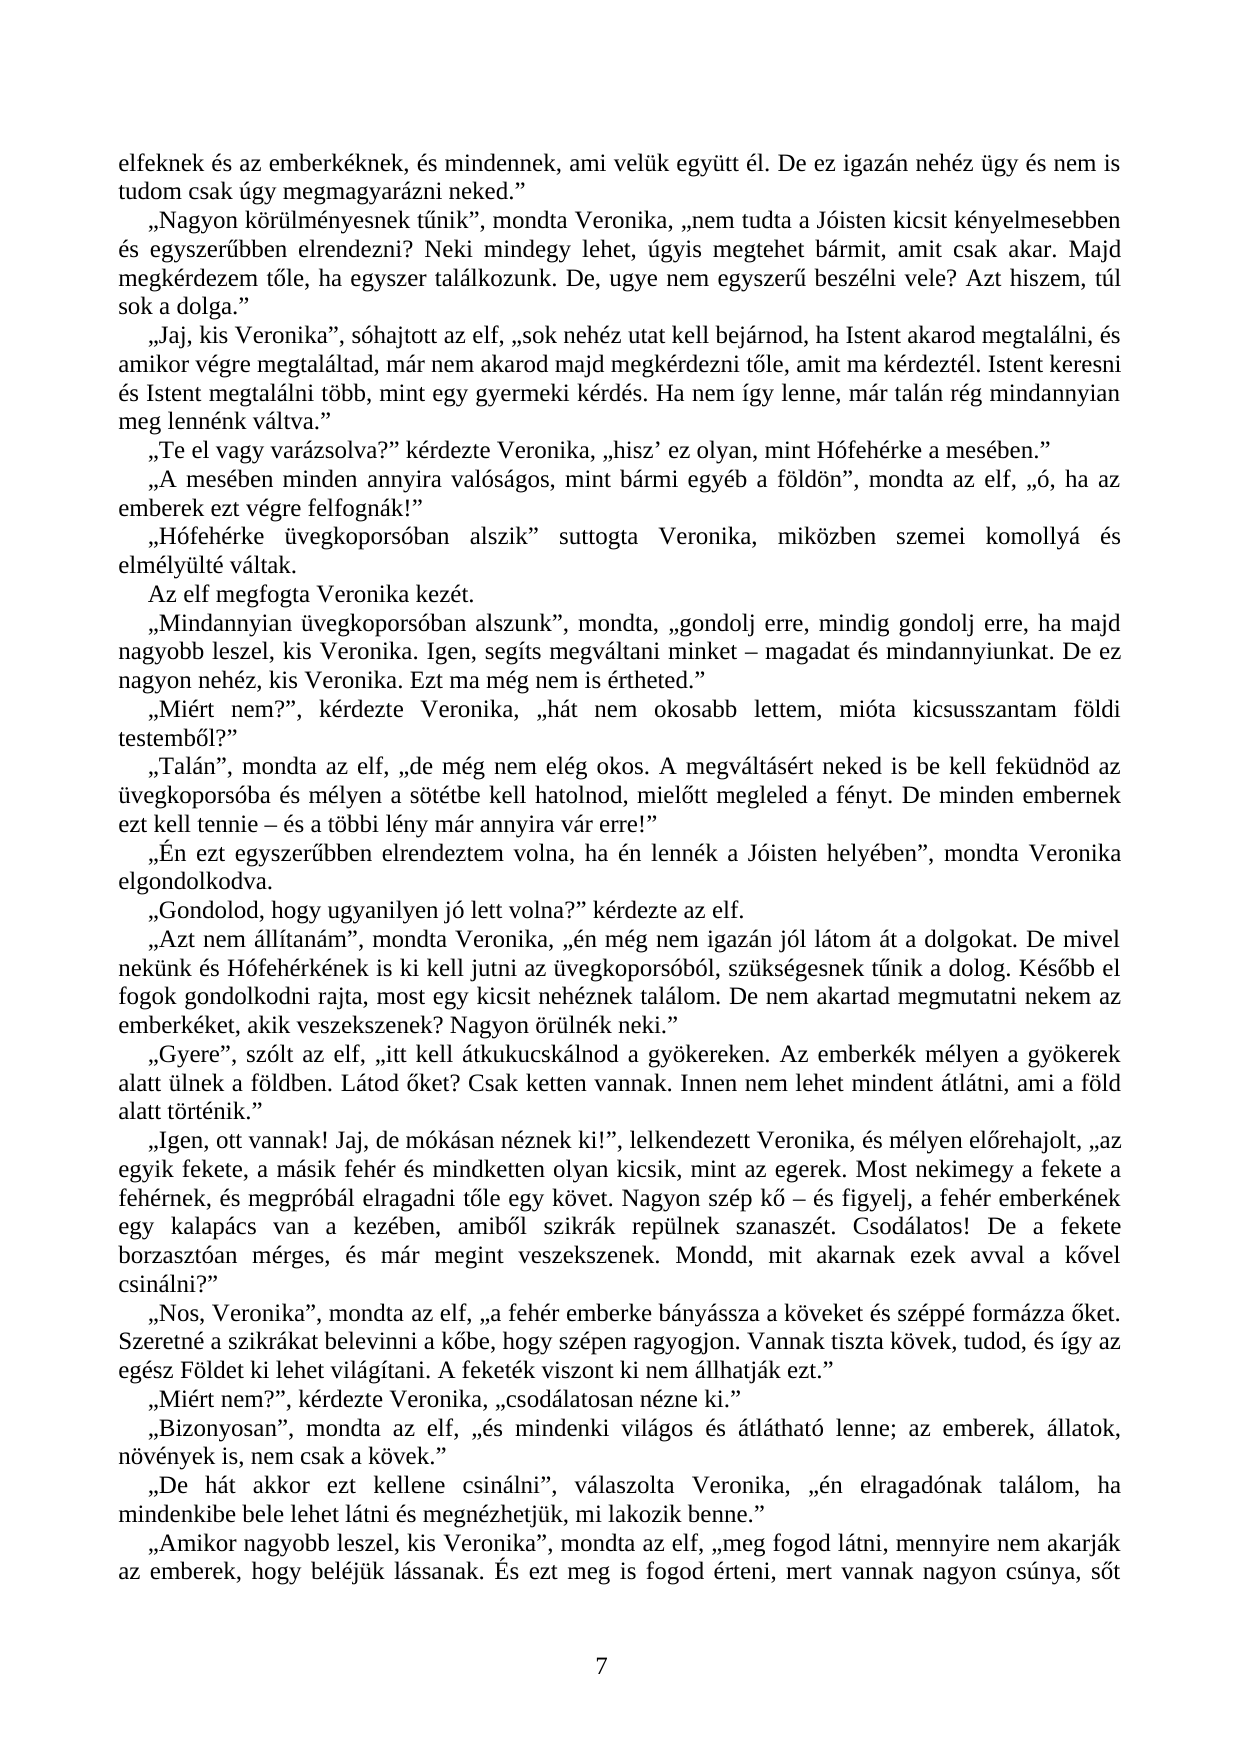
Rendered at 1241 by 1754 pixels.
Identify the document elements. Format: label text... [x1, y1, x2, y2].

text „Gyere”, szólt az elf, „itt kell átkukucskálnod a gyökereken. Az emberkék mélyen a gyökerek alatt ülnek a földben. Látod őket? Csak ketten vannak. Innen nem lehet mindent átlátni, ami a föld alatt történik.” [118, 1039, 1122, 1125]
text „Miért nem?”, kérdezte Veronika, „csodálatosan nézne ki.” [118, 1384, 1122, 1413]
text „De hát akkor ezt kellene csinálni”, válaszolta Veronika, „én elragadónak találom, ha mindenkibe bele lehet látni és megnézhetjük, mi lakozik benne.” [118, 1470, 1122, 1528]
text „Talán”, mondta az elf, „de még nem elég okos. A megváltásért neked is be kell feküdnöd az üvegkoporsóba és mélyen a sötétbe kell hatolnod, mielőtt megleled a fényt. De minden embernek ezt kell tennie – és a többi lény már annyira vár erre!” [118, 751, 1122, 838]
text „Igen, ott vannak! Jaj, de mókásan néznek ki!”, lelkendezett Veronika, és mélyen előrehajolt, „az egyik fekete, a másik fehér és mindketten olyan kicsik, mint az egerek. Most nekimegy a fekete a fehérnek, és megpróbál elragadni tőle egy követ. Nagyon szép kő – és figyelj, a fehér emberkének egy kalapács van a kezében, amiből szikrák repülnek szanaszét. Csodálatos! De a fekete borzasztóan mérges, és már megint veszekszenek. Mondd, mit akarnak ezek avval a kővel csinálni?” [118, 1125, 1122, 1298]
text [118, 1528, 1122, 1585]
text „Nos, Veronika”, mondta az elf, „a fehér emberke bányássza a köveket és széppé formázza őket. Szeretné a szikrákat belevinni a kőbe, hogy szépen ragyogjon. Vannak tiszta kövek, tudod, és így az egész Földet ki lehet világítani. A feketék viszont ki nem állhatják ezt.” [118, 1298, 1122, 1384]
text „Én ezt egyszerűbben elrendeztem volna, ha én lennék a Jóisten helyében”, mondta Veronika elgondolkodva. [118, 838, 1122, 895]
text „A mesében minden annyira valóságos, mint bármi egyéb a földön”, mondta az elf, „ó, ha az emberek ezt végre felfognák!” [118, 464, 1122, 521]
text „Azt nem állítanám”, mondta Veronika, „én még nem igazán jól látom át a dolgokat. De mivel nekünk és Hófehérkének is ki kell jutni az üvegkoporsóból, szükségesnek tűnik a dolog. Később el fogok gondolkodni rajta, most egy kicsit nehéznek találom. De nem akartad megmutatni nekem az emberkéket, akik veszekszenek? Nagyon örülnék neki.” [118, 924, 1122, 1039]
text „Jaj, kis Veronika”, sóhajtott az elf, „sok nehéz utat kell bejárnod, ha Istent akarod megtalálni, és amikor végre megtaláltad, már nem akarod majd megkérdezni tőle, amit ma kérdeztél. Istent keresni és Istent megtalálni több, mint egy gyermeki kérdés. Ha nem így lenne, már talán rég mindannyian meg lennénk váltva.” [118, 320, 1122, 435]
text „Bizonyosan”, mondta az elf, „és mindenki világos és átlátható lenne; az emberek, állatok, növények is, nem csak a kövek.” [118, 1413, 1122, 1470]
text „Gondolod, hogy ugyanilyen jó lett volna?” kérdezte az elf. [118, 895, 1122, 924]
text „Miért nem?”, kérdezte Veronika, „hát nem okosabb lettem, mióta kicsusszantam földi testemből?” [118, 694, 1122, 751]
text „Te el vagy varázsolva?” kérdezte Veronika, „hisz’ ez olyan, mint Hófehérke a mesében.” [118, 435, 1122, 464]
text „Mindannyian üvegkoporsóban alszunk”, mondta, „gondolj erre, mindig gondolj erre, ha majd nagyobb leszel, kis Veronika. Igen, segíts megváltani minket – magadat és mindannyiunkat. De ez nagyon nehéz, kis Veronika. Ezt ma még nem is értheted.” [118, 608, 1122, 694]
text Az elf megfogta Veronika kezét. [118, 579, 1122, 608]
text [118, 148, 1122, 205]
text „Nagyon körülményesnek tűnik”, mondta Veronika, „nem tudta a Jóisten kicsit kényelmesebben és egyszerűbben elrendezni? Neki mindegy lehet, úgyis megtehet bármit, amit csak akar. Majd megkérdezem tőle, ha egyszer találkozunk. De, ugye nem egyszerű beszélni vele? Azt hiszem, túl sok a dolga.” [118, 205, 1122, 320]
text „Hófehérke üvegkoporsóban alszik” suttogta Veronika, miközben szemei komollyá és elmélyülté váltak. [118, 521, 1122, 579]
